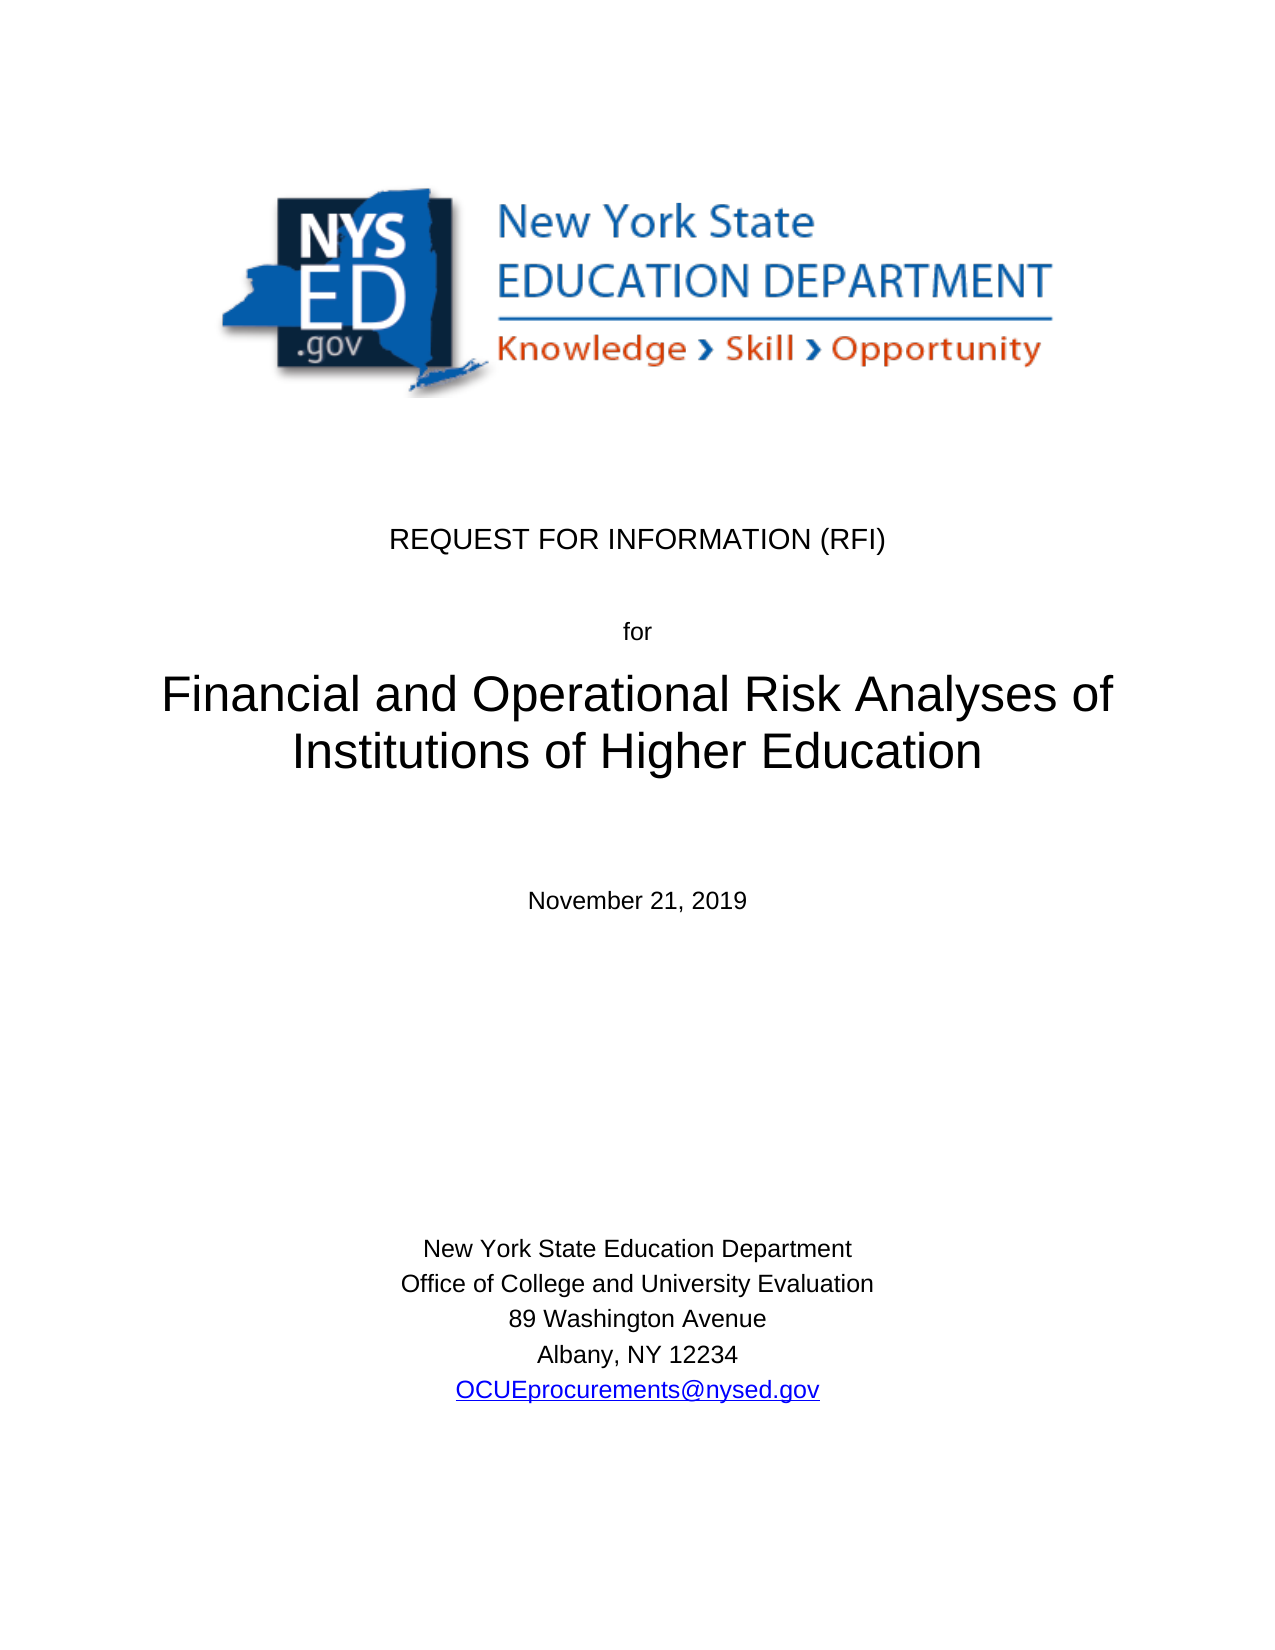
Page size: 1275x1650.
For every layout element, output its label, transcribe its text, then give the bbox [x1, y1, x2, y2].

text November 21, 2019 [150, 883, 1125, 914]
title REQUEST FOR INFORMATION (RFI) [150, 522, 1125, 556]
picture [212, 181, 1063, 398]
text 89 Washington Avenue [150, 1298, 1125, 1333]
text Albany, NY 12234 [150, 1333, 1125, 1369]
text for [150, 614, 1125, 645]
text New York State Education Department [150, 1227, 1125, 1262]
text Office of College and University Evaluation [150, 1262, 1125, 1298]
title Financial and Operational Risk Analyses of Institutions of Higher Education [150, 664, 1125, 779]
text OCUEprocurements@nysed.gov [150, 1369, 1125, 1404]
